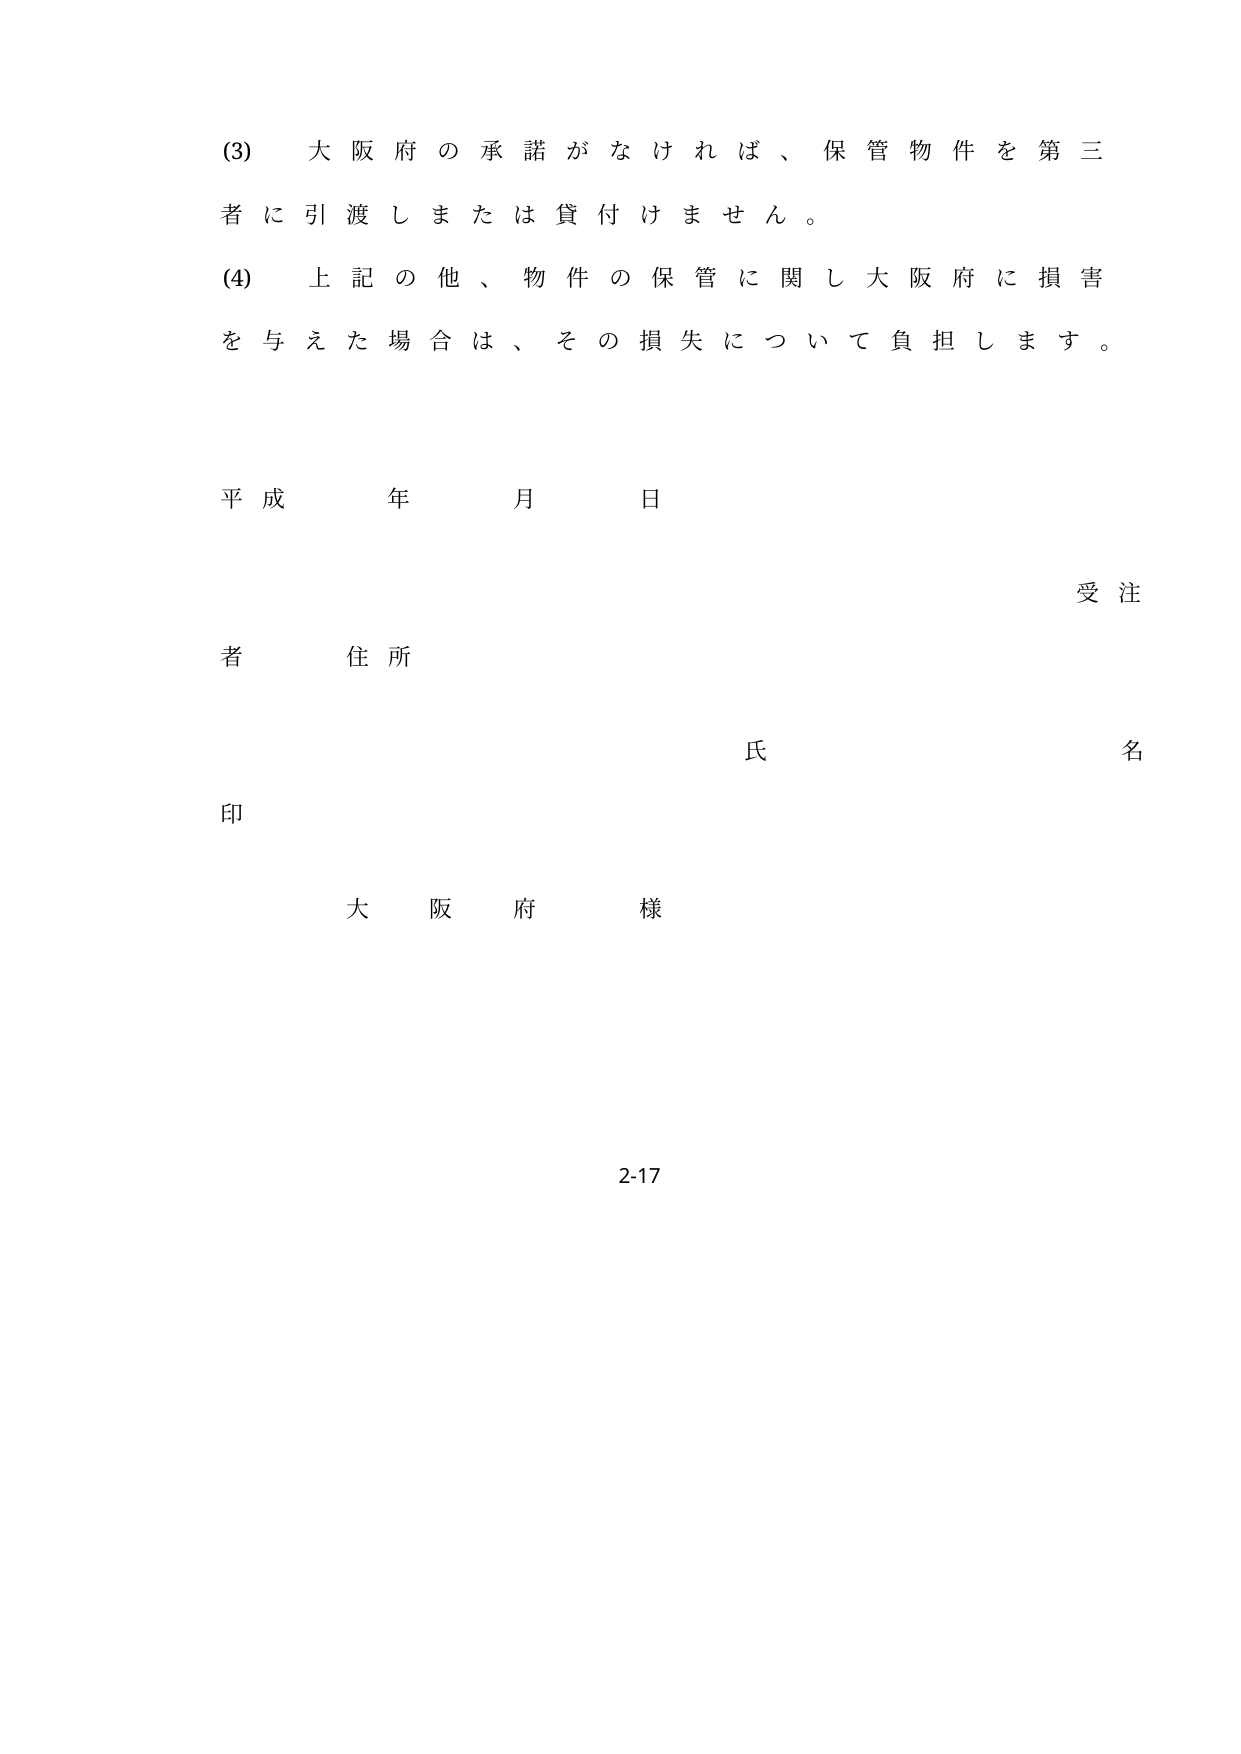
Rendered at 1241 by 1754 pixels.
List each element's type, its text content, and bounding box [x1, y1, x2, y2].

text (4) 上記の他、物件の保管に関し大阪府に損害を与えた場合は、その損失について負担します。 [137, 245, 1124, 371]
text 受注者 住所 [137, 560, 1163, 687]
text (3) 大阪府の承諾がなければ、保管物件を第三者に引渡しまたは貸付けません。 [137, 118, 1124, 245]
text 2-17 [137, 1160, 1163, 1192]
text 平成 年 月 日 [137, 466, 1163, 529]
text 氏名 印 [214, 718, 1163, 844]
text 大 阪 府 様 [137, 876, 1163, 939]
